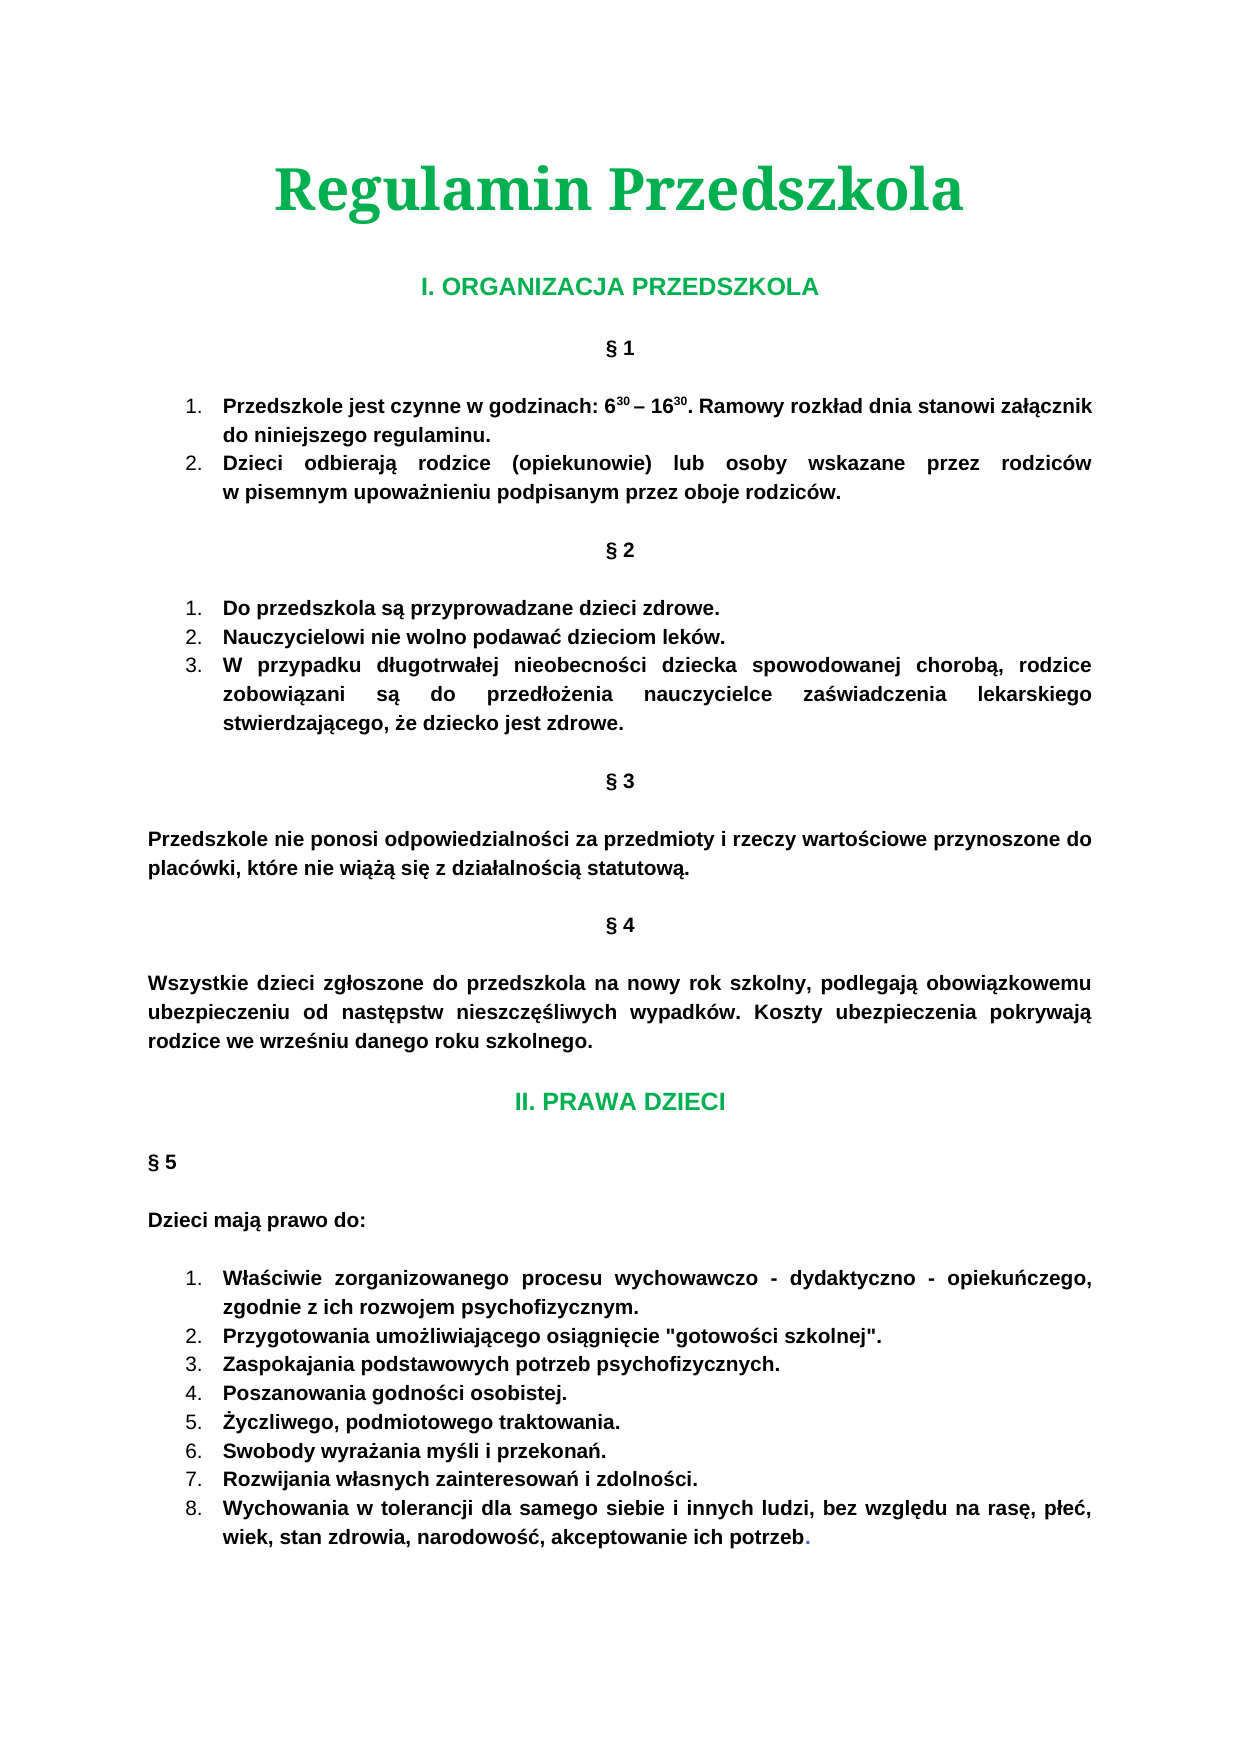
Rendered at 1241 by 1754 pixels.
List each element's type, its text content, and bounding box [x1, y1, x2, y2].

list Rozwijania własnych zainteresowań i zdolności. [185, 1467, 1093, 1491]
text Wszystkie dzieci zgłoszone do przedszkola na nowy rok szkolny, podlegają obowiązkowemu ubezpieczeniu od następstw nieszczęśliwych wypadków. Koszty ubezpieczenia pokrywają rodzice we wrześniu danego roku szkolnego. [148, 971, 1093, 1053]
text Dzieci mają prawo do: [148, 1208, 1093, 1232]
text § 3 [148, 769, 1093, 793]
list Zaspokajania podstawowych potrzeb psychofizycznych. [185, 1352, 1093, 1376]
text § 5 [148, 1150, 1093, 1174]
text Regulamin Przedszkola [148, 148, 1093, 227]
list Życzliwego, podmiotowego traktowania. [185, 1410, 1093, 1434]
text § 1 [148, 336, 1093, 360]
text § 2 [148, 538, 1093, 562]
text I. ORGANIZACJA PRZEDSZKOLA [148, 272, 1093, 301]
list Nauczycielowi nie wolno podawać dzieciom leków. [185, 624, 1093, 648]
text II. PRAWA DZIECI [148, 1087, 1093, 1115]
list Dzieci odbierają rodzice (opiekunowie) lub osoby wskazane przez rodziców w pisemnym upoważnieniu podpisanym przez oboje rodziców. [185, 451, 1093, 504]
list Wychowania w tolerancji dla samego siebie i innych ludzi, bez względu na rasę, płeć, wiek, stan zdrowia, narodowość, akceptowanie ich potrzeb. [185, 1496, 1093, 1549]
list Właściwie zorganizowanego procesu wychowawczo - dydaktyczno - opiekuńczego, zgodnie z ich rozwojem psychofizycznym. [185, 1266, 1093, 1319]
list Do przedszkola są przyprowadzane dzieci zdrowe. [185, 596, 1093, 620]
list Swobody wyrażania myśli i przekonań. [185, 1438, 1093, 1462]
text § 4 [148, 913, 1093, 937]
list Przedszkole jest czynne w godzinach: 630 – 1630. Ramowy rozkład dnia stanowi załącznik do niniejszego regulaminu. [185, 394, 1093, 446]
list W przypadku długotrwałej nieobecności dziecka spowodowanej chorobą, rodzice zobowiązani są do przedłożenia nauczycielce zaświadczenia lekarskiego stwierdzającego, że dziecko jest zdrowe. [185, 653, 1093, 735]
list Poszanowania godności osobistej. [185, 1381, 1093, 1405]
list Przygotowania umożliwiającego osiągnięcie "gotowości szkolnej". [185, 1323, 1093, 1347]
text Przedszkole nie ponosi odpowiedzialności za przedmioty i rzeczy wartościowe przynoszone do placówki, które nie wiążą się z działalnością statutową. [148, 827, 1093, 879]
